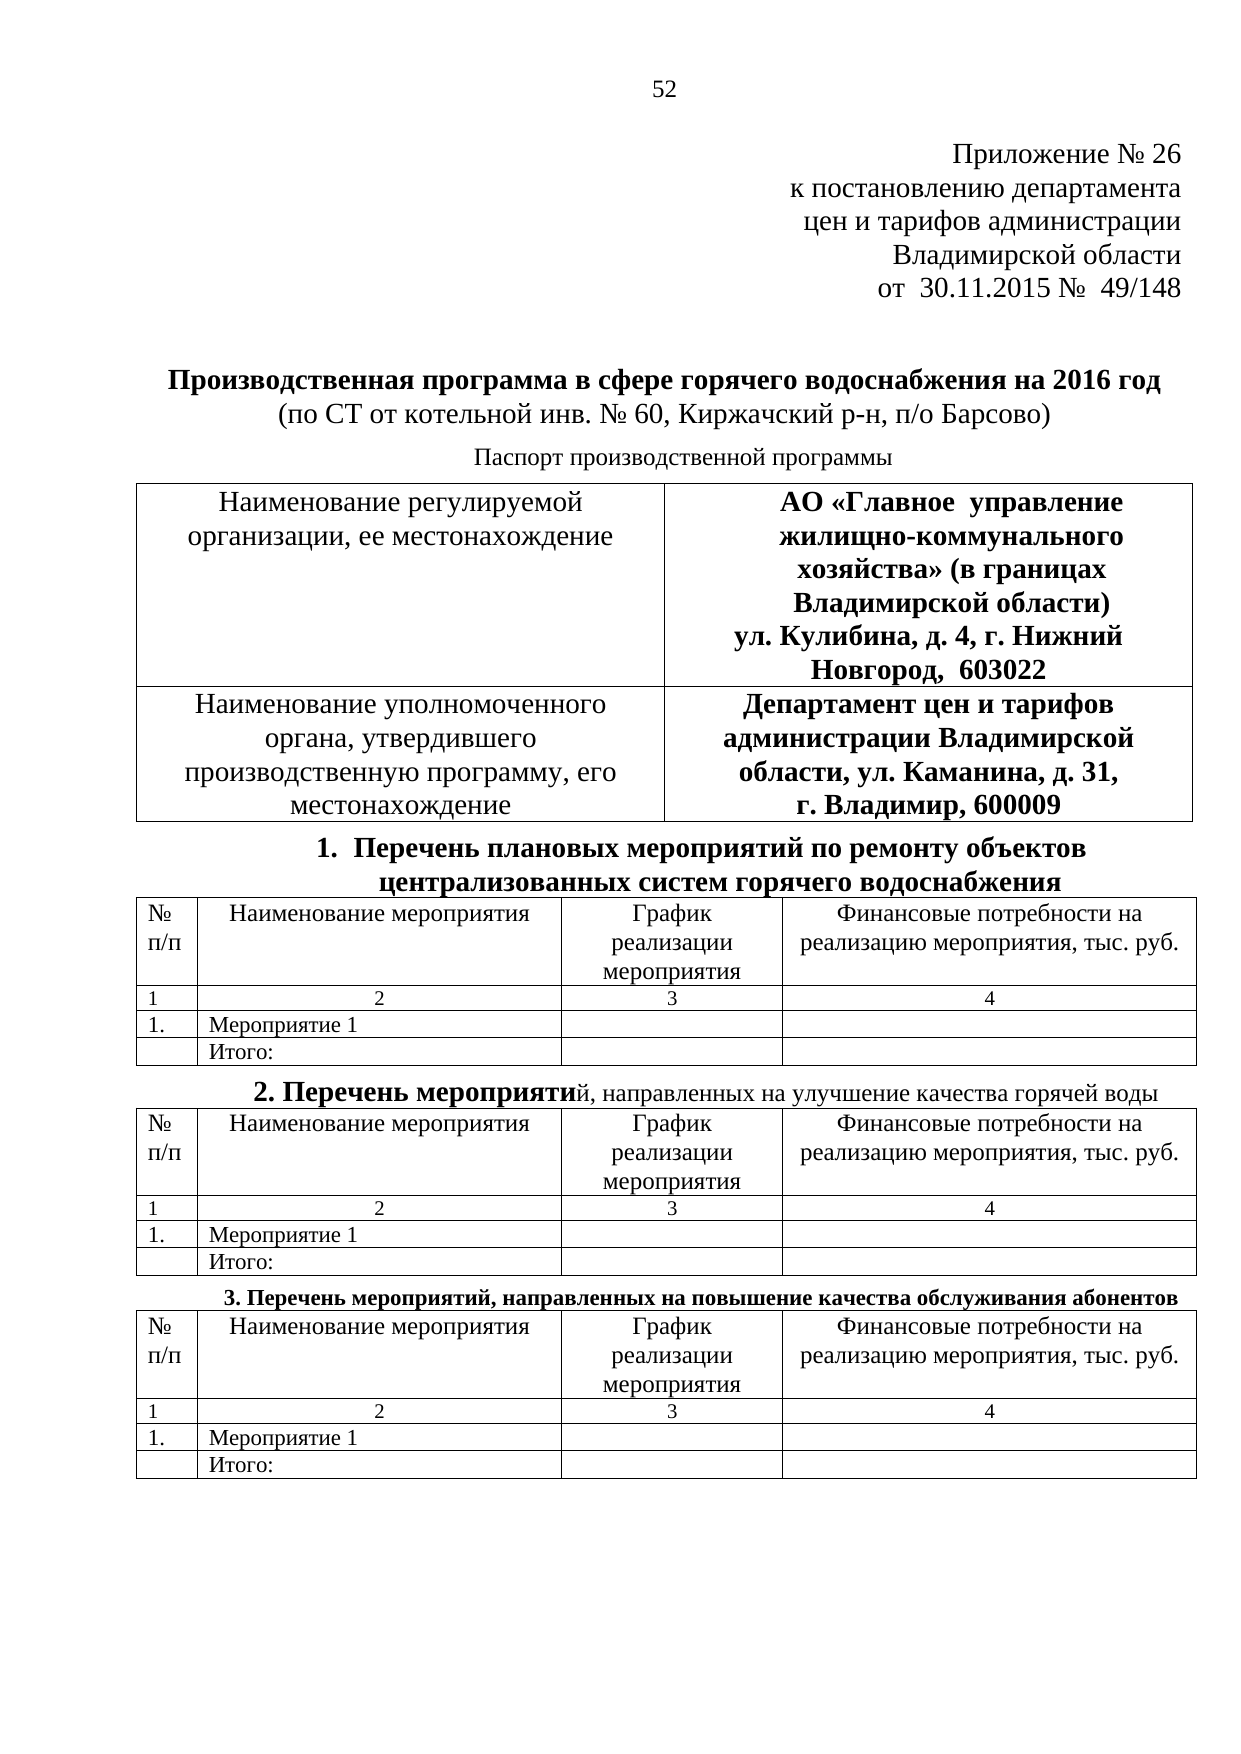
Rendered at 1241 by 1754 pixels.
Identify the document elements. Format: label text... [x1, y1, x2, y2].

text Приложение № 26 [148, 136, 1181, 170]
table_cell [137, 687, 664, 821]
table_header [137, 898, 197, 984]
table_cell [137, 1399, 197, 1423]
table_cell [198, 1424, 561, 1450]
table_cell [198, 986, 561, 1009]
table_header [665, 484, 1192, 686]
text от 30.11.2015 № 49/148 [148, 270, 1181, 304]
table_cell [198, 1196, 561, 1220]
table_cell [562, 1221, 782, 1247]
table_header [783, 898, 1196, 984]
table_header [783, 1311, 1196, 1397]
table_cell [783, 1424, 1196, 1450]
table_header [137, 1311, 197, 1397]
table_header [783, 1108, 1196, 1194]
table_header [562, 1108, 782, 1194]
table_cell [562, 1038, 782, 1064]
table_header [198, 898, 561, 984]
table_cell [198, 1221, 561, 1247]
text Владимирской области [148, 237, 1181, 270]
text Производственная программа в сфере горячего водоснабжения на 2016 год [148, 362, 1181, 396]
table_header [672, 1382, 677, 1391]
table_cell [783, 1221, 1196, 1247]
list Перечень плановых мероприятий по ремонту объектов централизованных систем горячего водоснабжения [222, 830, 1181, 897]
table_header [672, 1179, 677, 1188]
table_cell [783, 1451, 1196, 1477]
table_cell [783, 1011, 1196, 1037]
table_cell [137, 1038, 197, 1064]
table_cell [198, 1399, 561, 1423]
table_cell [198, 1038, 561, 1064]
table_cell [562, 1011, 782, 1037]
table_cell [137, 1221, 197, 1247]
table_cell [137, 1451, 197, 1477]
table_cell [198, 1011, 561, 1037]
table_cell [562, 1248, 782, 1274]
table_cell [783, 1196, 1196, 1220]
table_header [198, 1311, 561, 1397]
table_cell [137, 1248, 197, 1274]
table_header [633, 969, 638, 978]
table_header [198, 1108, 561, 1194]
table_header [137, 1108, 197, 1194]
text Паспорт производственной программы [185, 442, 1181, 471]
text цен и тарифов администрации [148, 203, 1181, 237]
text 2. Перечень мероприятий, направленных на улучшение качества горячей воды [230, 1074, 1181, 1107]
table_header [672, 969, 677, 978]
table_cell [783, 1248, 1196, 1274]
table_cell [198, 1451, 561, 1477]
text 3. Перечень мероприятий, направленных на повышение качества обслуживания абонентов [222, 1284, 1181, 1310]
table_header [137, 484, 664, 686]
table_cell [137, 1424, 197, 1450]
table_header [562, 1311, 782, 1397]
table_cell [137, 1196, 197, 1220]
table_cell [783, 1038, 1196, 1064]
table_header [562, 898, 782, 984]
text (по СТ от котельной инв. № 60, Киржачский р-н, п/о Барсово) [148, 396, 1181, 429]
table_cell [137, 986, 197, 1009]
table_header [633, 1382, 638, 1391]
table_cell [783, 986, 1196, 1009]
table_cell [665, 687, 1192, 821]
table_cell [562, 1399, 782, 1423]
text к постановлению департамента [148, 170, 1181, 203]
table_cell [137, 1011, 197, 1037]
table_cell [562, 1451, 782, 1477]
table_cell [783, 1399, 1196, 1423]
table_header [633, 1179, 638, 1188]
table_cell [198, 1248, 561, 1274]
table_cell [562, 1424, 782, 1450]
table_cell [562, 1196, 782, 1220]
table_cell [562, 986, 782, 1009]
